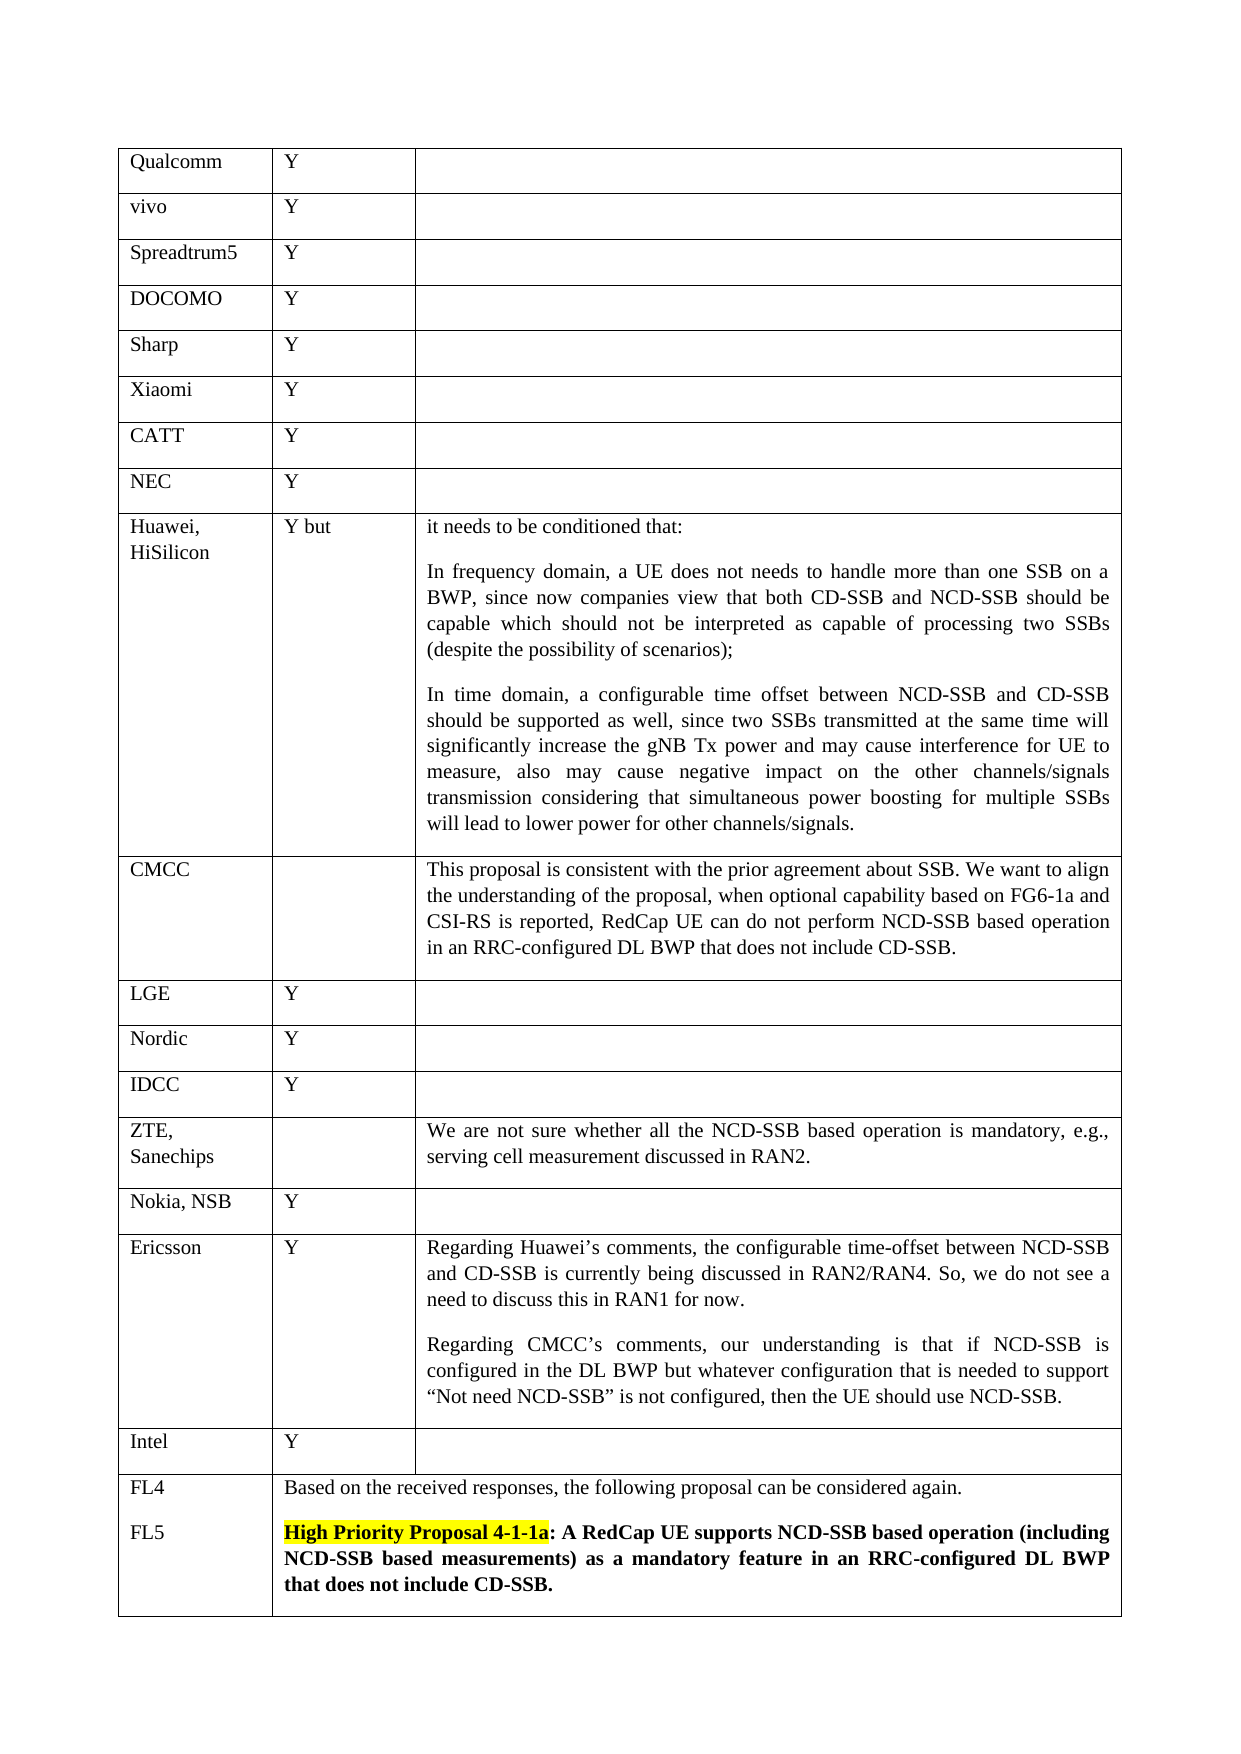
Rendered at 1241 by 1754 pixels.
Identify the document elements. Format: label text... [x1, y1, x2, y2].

table_cell [416, 1072, 1121, 1117]
table_cell Y [273, 331, 415, 376]
table_cell Sharp [119, 331, 272, 376]
table_cell Huawei, HiSilicon [119, 514, 272, 856]
table_cell Y [273, 1429, 415, 1474]
table_cell Nordic [119, 1026, 272, 1071]
table_cell Y [273, 1026, 415, 1071]
table_cell [416, 331, 1121, 376]
table_cell Y [273, 423, 415, 468]
table_cell [416, 469, 1121, 513]
table_cell [416, 423, 1121, 468]
table_cell [416, 286, 1121, 330]
table_cell LGE [119, 981, 272, 1025]
table_cell FL4 FL5 [119, 1475, 272, 1616]
table_cell Intel [119, 1429, 272, 1474]
table_cell vivo [119, 194, 272, 239]
table_cell We are not sure whether all the NCD-SSB based operation is mandatory, e.g., serving cell measurement discussed in RAN2. [416, 1118, 1121, 1188]
table_cell Based on the received responses, the following proposal can be considered again. High Priority Proposal 4-1-1a: A RedCap UE supports NCD-SSB based operation (including NCD-SSB based measurements) as a mandatory feature in an RRC-configured DL BWP that does not include CD-SSB. [273, 1475, 1121, 1616]
table_cell Y [273, 981, 415, 1025]
table_cell [416, 194, 1121, 239]
table_cell CMCC [119, 857, 272, 979]
table_cell it needs to be conditioned that: In frequency domain, a UE does not needs to handle more than one SSB on a BWP, since now companies view that both CD-SSB and NCD-SSB should be capable which should not be interpreted as capable of processing two SSBs (despite the possibility of scenarios); In time domain, a configurable time offset between NCD-SSB and CD-SSB should be supported as well, since two SSBs transmitted at the same time will significantly increase the gNB Tx power and may cause interference for UE to measure, also may cause negative impact on the other channels/signals transmission considering that simultaneous power boosting for multiple SSBs will lead to lower power for other channels/signals. [416, 514, 1121, 856]
table_cell NEC [119, 469, 272, 513]
table_cell Qualcomm [119, 149, 272, 193]
table_cell [273, 1118, 415, 1188]
table_cell Y [273, 194, 415, 239]
table_cell [416, 1026, 1121, 1071]
table_cell [273, 857, 415, 979]
table_cell [416, 377, 1121, 422]
table_cell CATT [119, 423, 272, 468]
table_cell Y [273, 286, 415, 330]
table_cell IDCC [119, 1072, 272, 1117]
table_cell [416, 149, 1121, 193]
table_cell Spreadtrum5 [119, 240, 272, 285]
table_cell This proposal is consistent with the prior agreement about SSB. We want to align the understanding of the proposal, when optional capability based on FG6-1a and CSI-RS is reported, RedCap UE can do not perform NCD-SSB based operation in an RRC-configured DL BWP that does not include CD-SSB. [416, 857, 1121, 979]
table_cell Y [273, 377, 415, 422]
table_cell Y [273, 469, 415, 513]
table_cell [416, 240, 1121, 285]
table_cell Ericsson [119, 1235, 272, 1428]
table_cell Nokia, NSB [119, 1189, 272, 1234]
table_cell Y [273, 1072, 415, 1117]
table_cell Y [273, 1235, 415, 1428]
table_cell Y [273, 1189, 415, 1234]
table_cell Regarding Huawei’s comments, the configurable time-offset between NCD-SSB and CD-SSB is currently being discussed in RAN2/RAN4. So, we do not see a need to discuss this in RAN1 for now. Regarding CMCC’s comments, our understanding is that if NCD-SSB is configured in the DL BWP but whatever configuration that is needed to support “Not need NCD-SSB” is not configured, then the UE should use NCD-SSB. [416, 1235, 1121, 1428]
table_cell [416, 1189, 1121, 1234]
table_cell [416, 1429, 1121, 1474]
table_cell Y [273, 149, 415, 193]
table_cell Y [273, 240, 415, 285]
table_cell DOCOMO [119, 286, 272, 330]
table_cell [416, 981, 1121, 1025]
table_cell Xiaomi [119, 377, 272, 422]
table_cell Y but [273, 514, 415, 856]
table_cell ZTE, Sanechips [119, 1118, 272, 1188]
